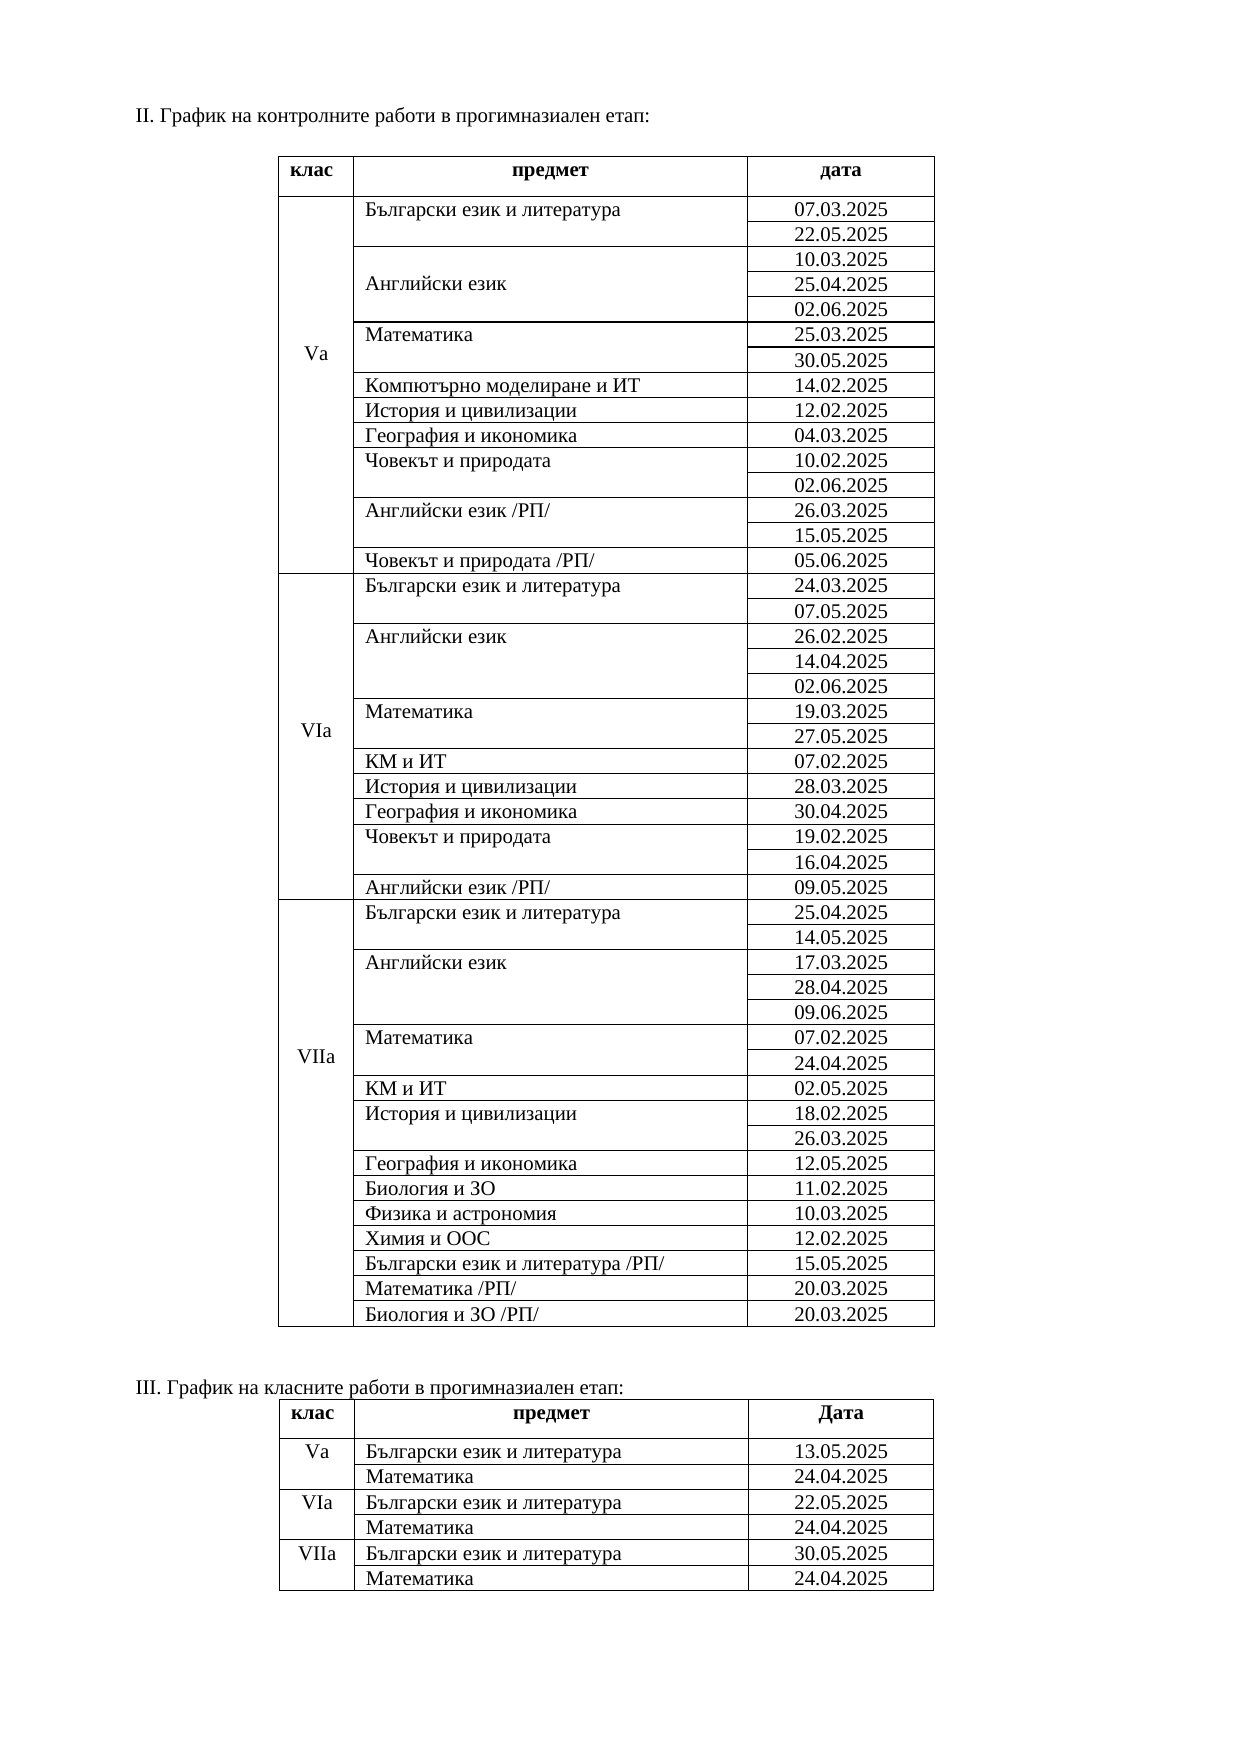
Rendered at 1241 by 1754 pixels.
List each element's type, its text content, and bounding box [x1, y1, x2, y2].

table_cell История и цивилизации [354, 1101, 747, 1150]
table_cell Английски език /РП/ [354, 498, 747, 547]
table_cell 10.03.2025 [748, 247, 934, 271]
table_cell 09.05.2025 [748, 875, 934, 899]
table_cell 12.05.2025 [748, 1151, 934, 1175]
table_cell Физика и астрономия [354, 1201, 747, 1225]
table_cell 16.04.2025 [748, 850, 934, 874]
table_cell 14.05.2025 [748, 925, 934, 949]
table_cell 07.02.2025 [748, 749, 934, 773]
table_cell Vа [279, 197, 353, 572]
table_header клас [280, 1400, 354, 1438]
table_cell Български език и литература [355, 1439, 748, 1463]
table_cell 12.02.2025 [748, 1226, 934, 1250]
table_cell 02.06.2025 [748, 297, 934, 321]
table_cell VІа [279, 574, 353, 899]
table_cell 20.03.2025 [748, 1276, 934, 1300]
table_cell Български език и литература [354, 574, 747, 623]
table_cell 20.03.2025 [748, 1301, 934, 1326]
table_header предмет [355, 1400, 748, 1438]
table_cell 02.06.2025 [748, 674, 934, 698]
table_cell 18.02.2025 [748, 1101, 934, 1125]
table_header предмет [354, 157, 747, 196]
table_cell 24.04.2025 [749, 1465, 933, 1489]
table_cell Математика [354, 1025, 747, 1074]
table_cell 07.02.2025 [748, 1025, 934, 1049]
table_cell История и цивилизации [354, 398, 747, 422]
table_cell 26.03.2025 [748, 498, 934, 522]
table_cell Математика [355, 1515, 748, 1539]
table_cell 07.05.2025 [748, 599, 934, 623]
text ІІІ. График на класните работи в прогимназиален етап: [135, 1375, 1078, 1399]
table_cell 15.05.2025 [748, 1251, 934, 1275]
table_cell Български език и литература /РП/ [354, 1251, 747, 1275]
table_cell 14.02.2025 [748, 373, 934, 397]
table_cell 10.03.2025 [748, 1201, 934, 1225]
table_cell 22.05.2025 [748, 222, 934, 246]
table_cell 27.05.2025 [748, 724, 934, 748]
table_cell География и икономика [354, 423, 747, 447]
table_cell История и цивилизации [354, 774, 747, 798]
table_cell Английски език /РП/ [354, 875, 747, 899]
table_header дата [748, 157, 934, 196]
table_cell VІІа [280, 1540, 354, 1589]
table_cell 10.02.2025 [748, 448, 934, 472]
table_cell 24.04.2025 [749, 1566, 933, 1589]
table_cell КМ и ИТ [354, 1076, 747, 1099]
table_cell Математика [355, 1566, 748, 1589]
table_cell География и икономика [354, 799, 747, 823]
table_cell Английски език [354, 950, 747, 1024]
table_header клас [279, 157, 353, 196]
table_cell 04.03.2025 [748, 423, 934, 447]
table_cell География и икономика [354, 1151, 747, 1175]
table_cell 19.02.2025 [748, 825, 934, 848]
table_cell 11.02.2025 [748, 1176, 934, 1200]
table_cell 26.03.2025 [748, 1126, 934, 1150]
table_cell Човекът и природата /РП/ [354, 548, 747, 572]
table_cell 24.04.2025 [748, 1050, 934, 1074]
table_cell VІІа [279, 900, 353, 1326]
table_cell 02.06.2025 [748, 473, 934, 497]
table_cell 09.06.2025 [748, 1000, 934, 1024]
table_cell Математика [354, 699, 747, 748]
table_cell Човекът и природата [354, 825, 747, 874]
table_cell Компютърно моделиране и ИТ [354, 373, 747, 397]
table_header Дата [749, 1400, 933, 1438]
text ІІ. График на контролните работи в прогимназиален етап: [135, 103, 1078, 127]
table_cell Български език и литература [354, 197, 747, 246]
table_cell 26.02.2025 [748, 624, 934, 648]
table_cell Биология и ЗО /РП/ [354, 1301, 747, 1326]
table_cell 25.04.2025 [748, 900, 934, 924]
table_cell 19.03.2025 [748, 699, 934, 723]
table_cell Математика [354, 323, 747, 372]
table_cell Английски език [354, 247, 747, 321]
table_cell Химия и ООС [354, 1226, 747, 1250]
table_cell Vа [280, 1439, 354, 1489]
table_cell VІа [280, 1490, 354, 1539]
table_cell 30.05.2025 [748, 348, 934, 372]
table_cell 28.04.2025 [748, 975, 934, 999]
table_cell Български език и литература [355, 1490, 748, 1514]
table_cell 24.04.2025 [749, 1515, 933, 1539]
table_cell 30.05.2025 [749, 1540, 933, 1564]
table_cell 22.05.2025 [749, 1490, 933, 1514]
table_cell Английски език [354, 624, 747, 698]
table_cell 13.05.2025 [749, 1439, 933, 1463]
table_cell 25.04.2025 [748, 272, 934, 296]
table_cell 12.02.2025 [748, 398, 934, 422]
table_cell 05.06.2025 [748, 548, 934, 572]
table_cell Човекът и природата [354, 448, 747, 497]
table_cell 30.04.2025 [748, 799, 934, 823]
table_cell 17.03.2025 [748, 950, 934, 974]
table_cell 25.03.2025 [748, 323, 934, 346]
table_cell Биология и ЗО [354, 1176, 747, 1200]
table_cell 07.03.2025 [748, 197, 934, 221]
table_cell 14.04.2025 [748, 649, 934, 673]
table_cell Математика /РП/ [354, 1276, 747, 1300]
table_cell Български език и литература [354, 900, 747, 949]
table_cell Български език и литература [355, 1540, 748, 1564]
table_cell 24.03.2025 [748, 574, 934, 597]
table_cell 15.05.2025 [748, 523, 934, 547]
table_cell 28.03.2025 [748, 774, 934, 798]
table_cell КМ и ИТ [354, 749, 747, 773]
table_cell 02.05.2025 [748, 1076, 934, 1099]
table_cell Математика [355, 1465, 748, 1489]
